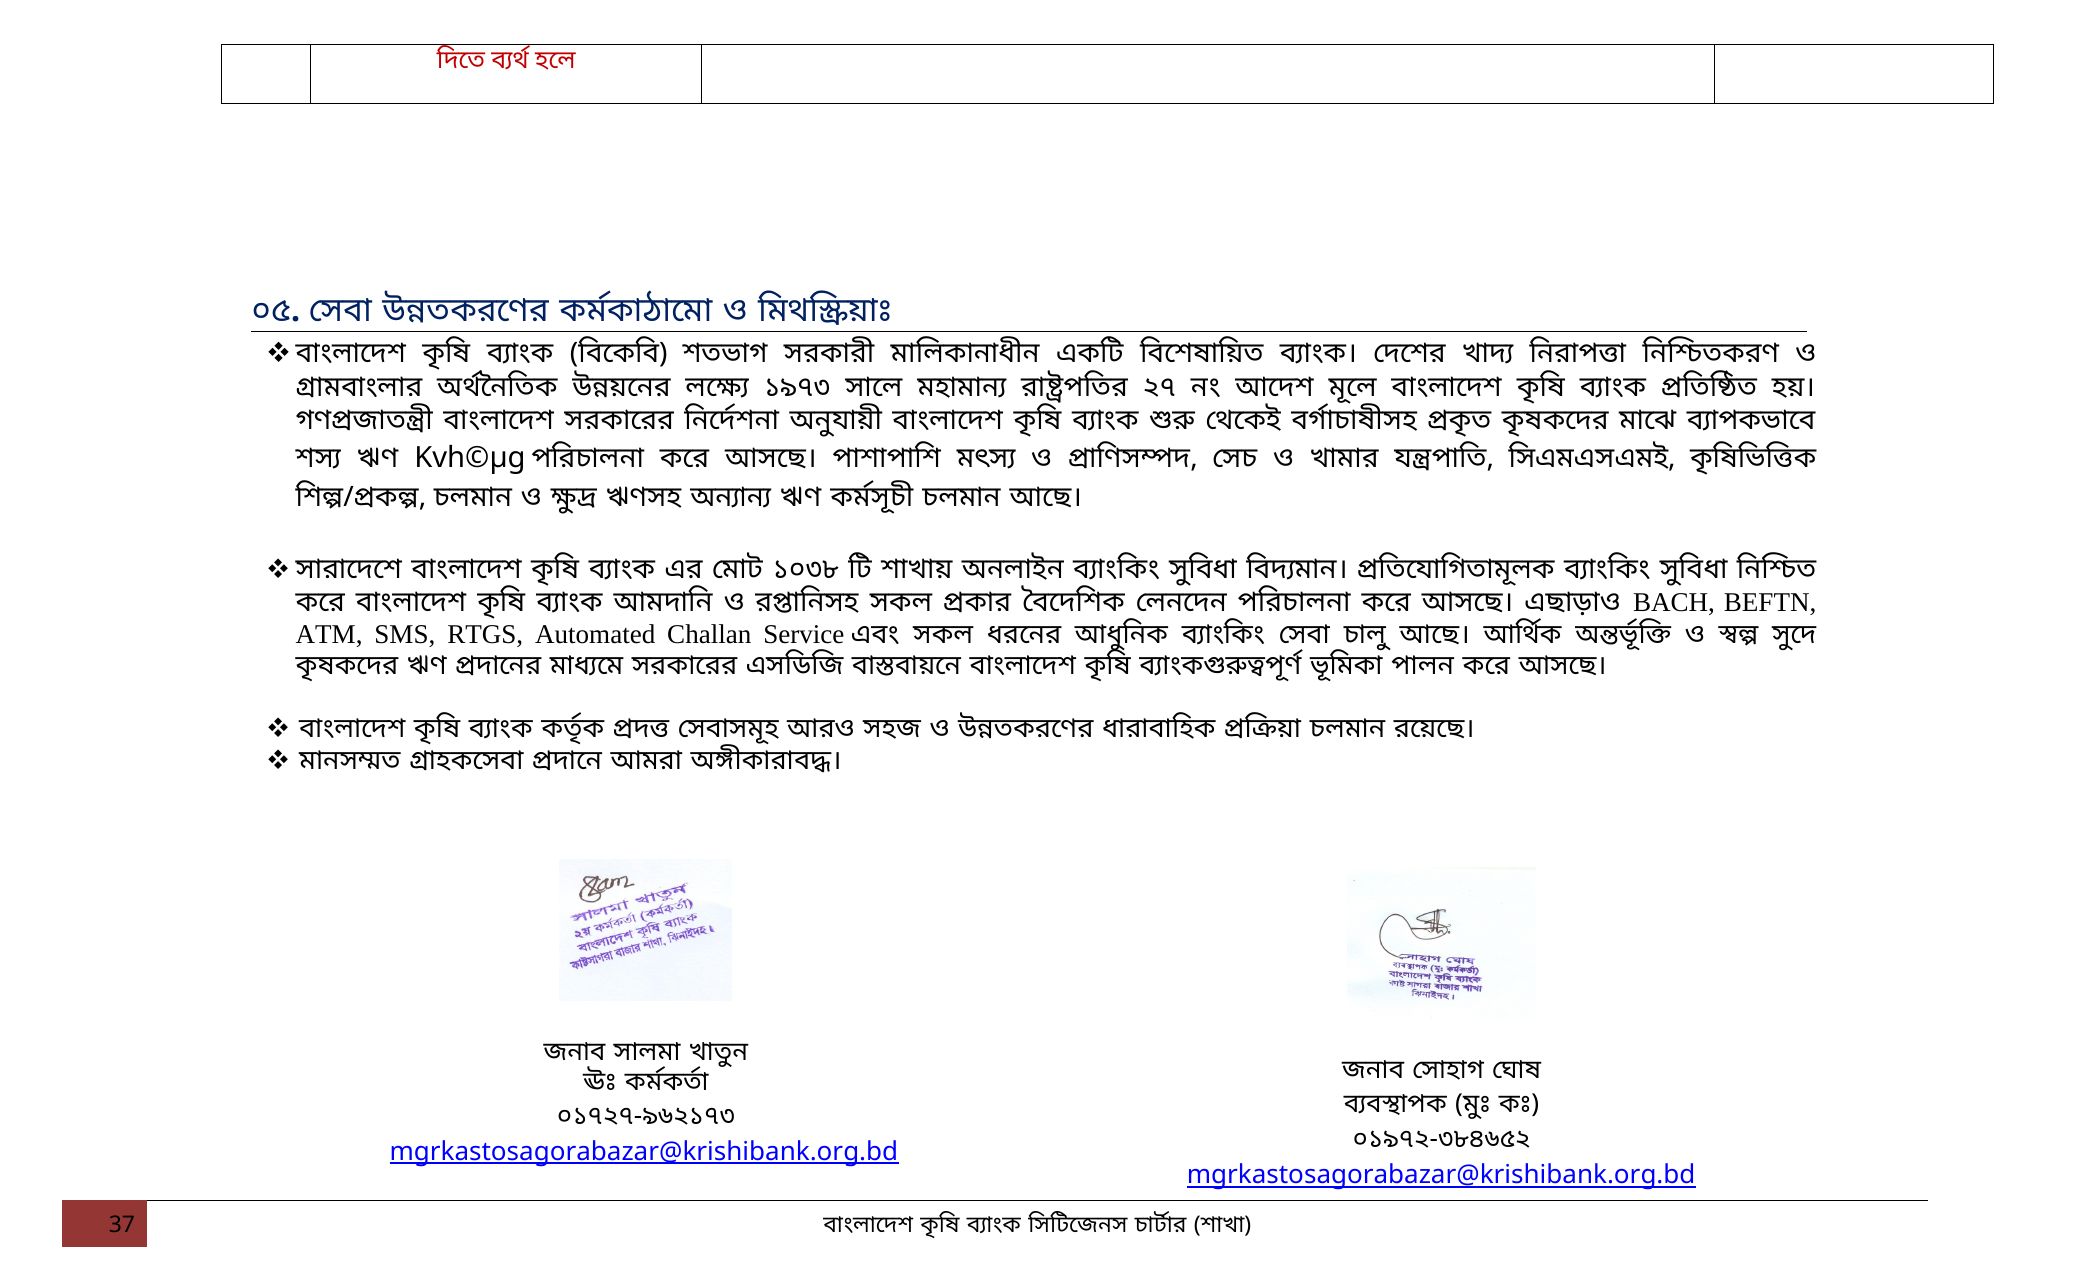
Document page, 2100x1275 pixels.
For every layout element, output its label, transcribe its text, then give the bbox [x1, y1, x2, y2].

list বাংলাদেশ কৃষি ব্যাংক কর্তৃক প্রদত্ত সেবাসমূহ আরও সহজ ও উন্নতকরণের ধারাবাহিক প্রক্রিয়া চলমান রয়েছে। [423, 712, 1993, 744]
list বাংলাদেশ কৃষি ব্যাংক কর্তৃক প্রদত্ত সেবাসমূহ আরও সহজ ও উন্নতকরণের ধারাবাহিক প্রক্রিয়া চলমান রয়েছে। [177, 712, 441, 744]
table_cell [1715, 45, 1993, 103]
table_header জনাব সোহাগ ঘোষ ব্যবস্থাপক (মুঃ কঃ) ০১৯৭২-৩৮৪৬৫২ mgrkastosagorabazar@krishibank.org.bd [1066, 832, 1816, 1191]
picture [559, 859, 733, 1001]
list বাংলাদেশ কৃষি ব্যাংক (বিকেবি) শতভাগ সরকারী মালিকানাধীন একটি বিশেষায়িত ব্যাংক। দেশের খাদ্য নিরাপত্তা নিশ্চিতকরণ ও গ্রামবাংলার অর্থনৈতিক উন্নয়নের লক্ষ্যে ১৯৭৩ সালে মহামান্য রাষ্ট্রপতির ২৭ নং আদেশ মূলে বাংলাদেশ কৃষি ব্যাংক প্রতিষ্ঠিত হয়। গণপ্রজাতন্ত্রী বাংলাদেশ সরকারের নির্দেশনা অনুযায়ী বাংলাদেশ কৃষি ব্যাংক শুরু থেকেই বর্গাচাষীসহ প্রকৃত কৃষকদের মাঝে ব্যাপকভাবে শস্য ঋণ Kvh©µgপরিচালনা করে আসছে। পাশাপাশি মৎস্য ও প্রাণিসম্পদ, সেচ ও খামার যন্ত্রপাতি, সিএমএসএমই, কৃষিভিত্তিক শিল্প/প্রকল্প, চলমান ও ক্ষুদ্র ঋণসহ অন্যান্য ঋণ কর্মসূচী চলমান আছে। [266, 332, 1816, 514]
table_cell ০৩ [222, 45, 310, 103]
list সারাদেশে বাংলাদেশ কৃষি ব্যাংক এর মোট ১০৩৮ টি শাখায় অনলাইন ব্যাংকিং সুবিধা বিদ্যমান। প্রতিযোগিতামূলক ব্যাংকিং সুবিধা নিশ্চিত করে বাংলাদেশ কৃষি ব্যাংক আমদানি ও রপ্তানিসহ সকল প্রকার বৈদেশিক লেনদেন পরিচালনা করে আসছে। এছাড়াও BACH, BEFTN, ATM, SMS, RTGS, Automated Challan Serviceএবং সকল ধরনের আধুনিক ব্যাংকিং সেবা চালু আছে। আর্থিক অন্তর্ভূক্তি ও স্বল্প সুদে কৃষকদের ঋণ প্রদানের মাধ্যমে সরকারের এসডিজি বাস্তবায়নে বাংলাদেশ কৃষি ব্যাংকগুরুত্বপূর্ণ ভূমিকা পালন করে আসছে। [266, 552, 1816, 681]
list মানসম্মত গ্রাহকসেবা প্রদানে আমরা অঙ্গীকারাবদ্ধ। [177, 744, 1993, 776]
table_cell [311, 45, 701, 103]
table_header ০৫. সেবা উন্নতকরণের কর্মকাঠামো ও মিথস্ক্রিয়াঃ [251, 104, 1807, 331]
table_header জনাব সালমা খাতুন ঊঃ কর্মকর্তা ০১৭২৭-৯৬২১৭৩ mgrkastosagorabazar@krishibank.org.bd [222, 832, 1066, 1191]
picture [1346, 867, 1536, 1019]
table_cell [702, 45, 1714, 103]
